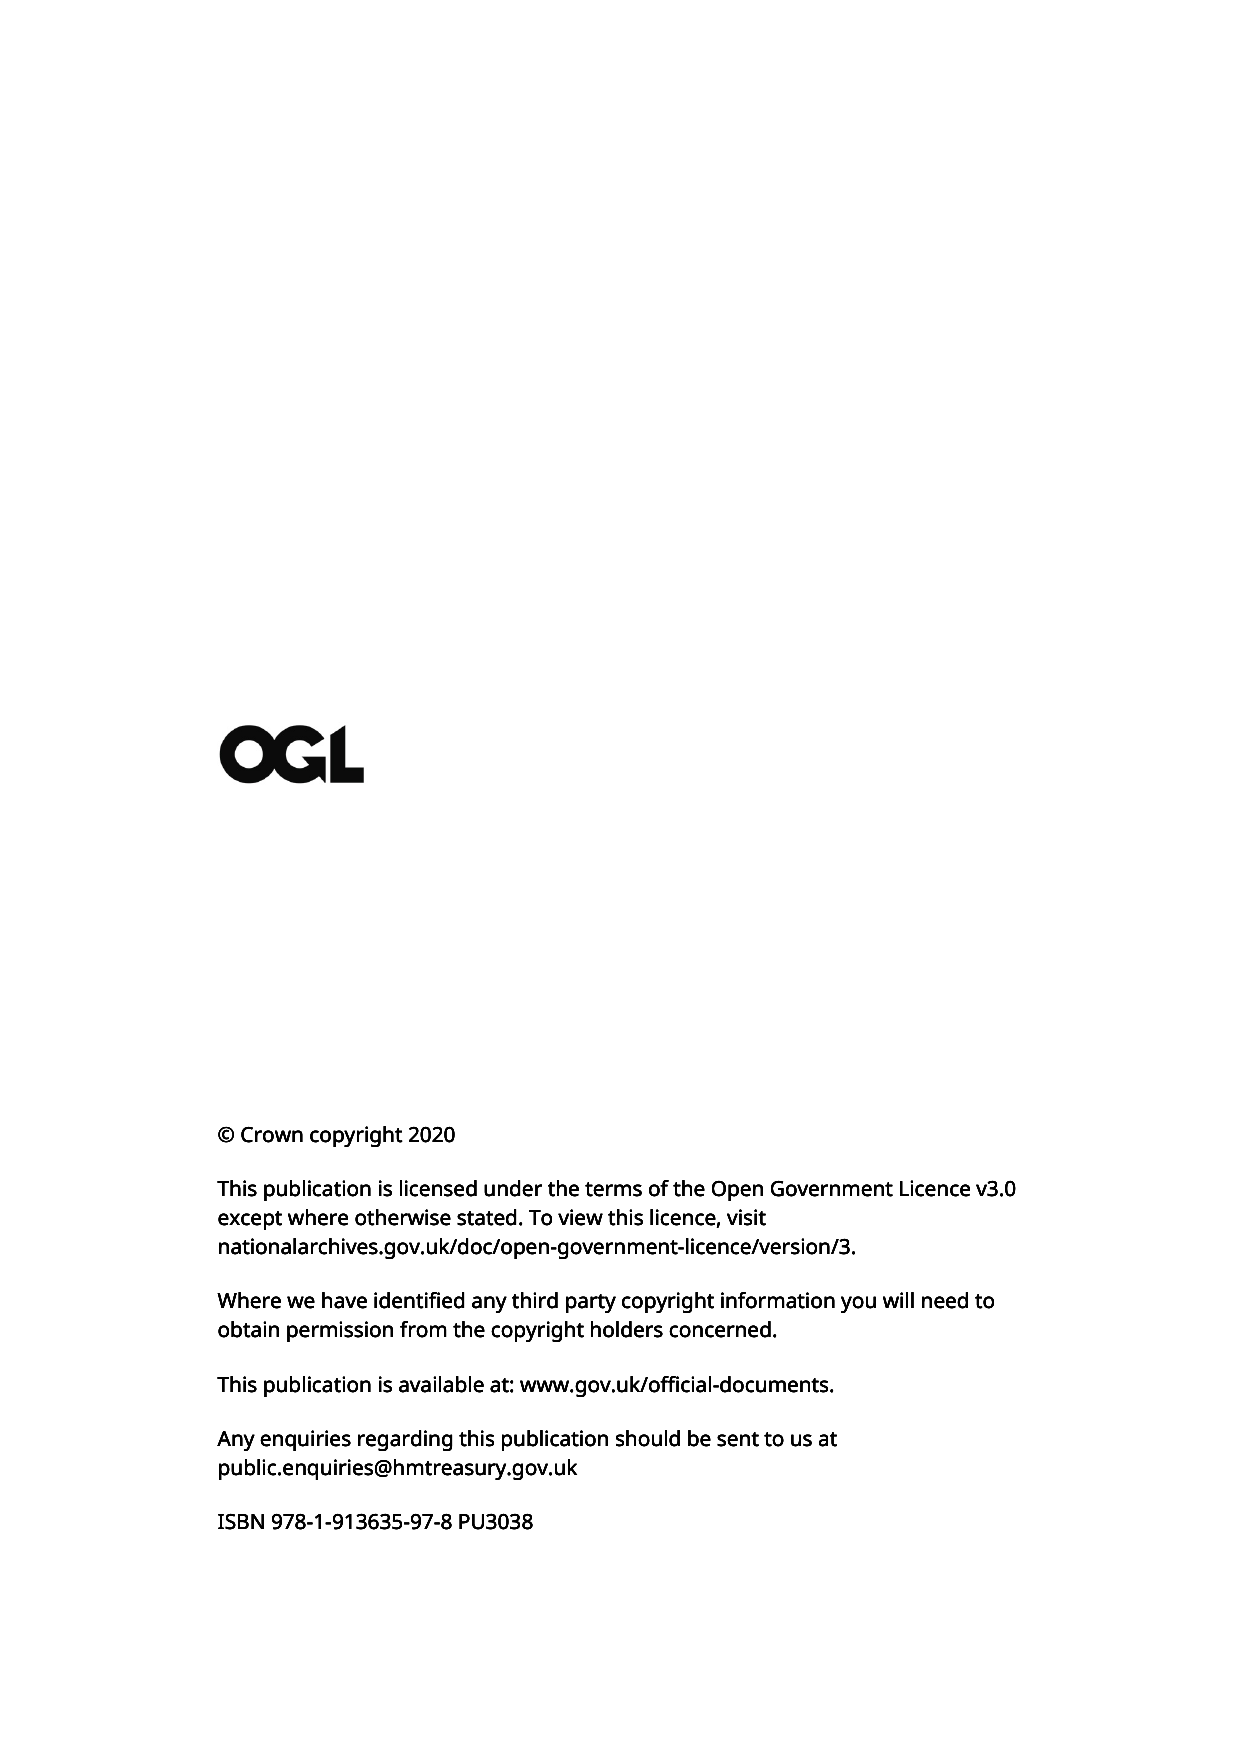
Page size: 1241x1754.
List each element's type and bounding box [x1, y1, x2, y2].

picture [207, 707, 376, 810]
